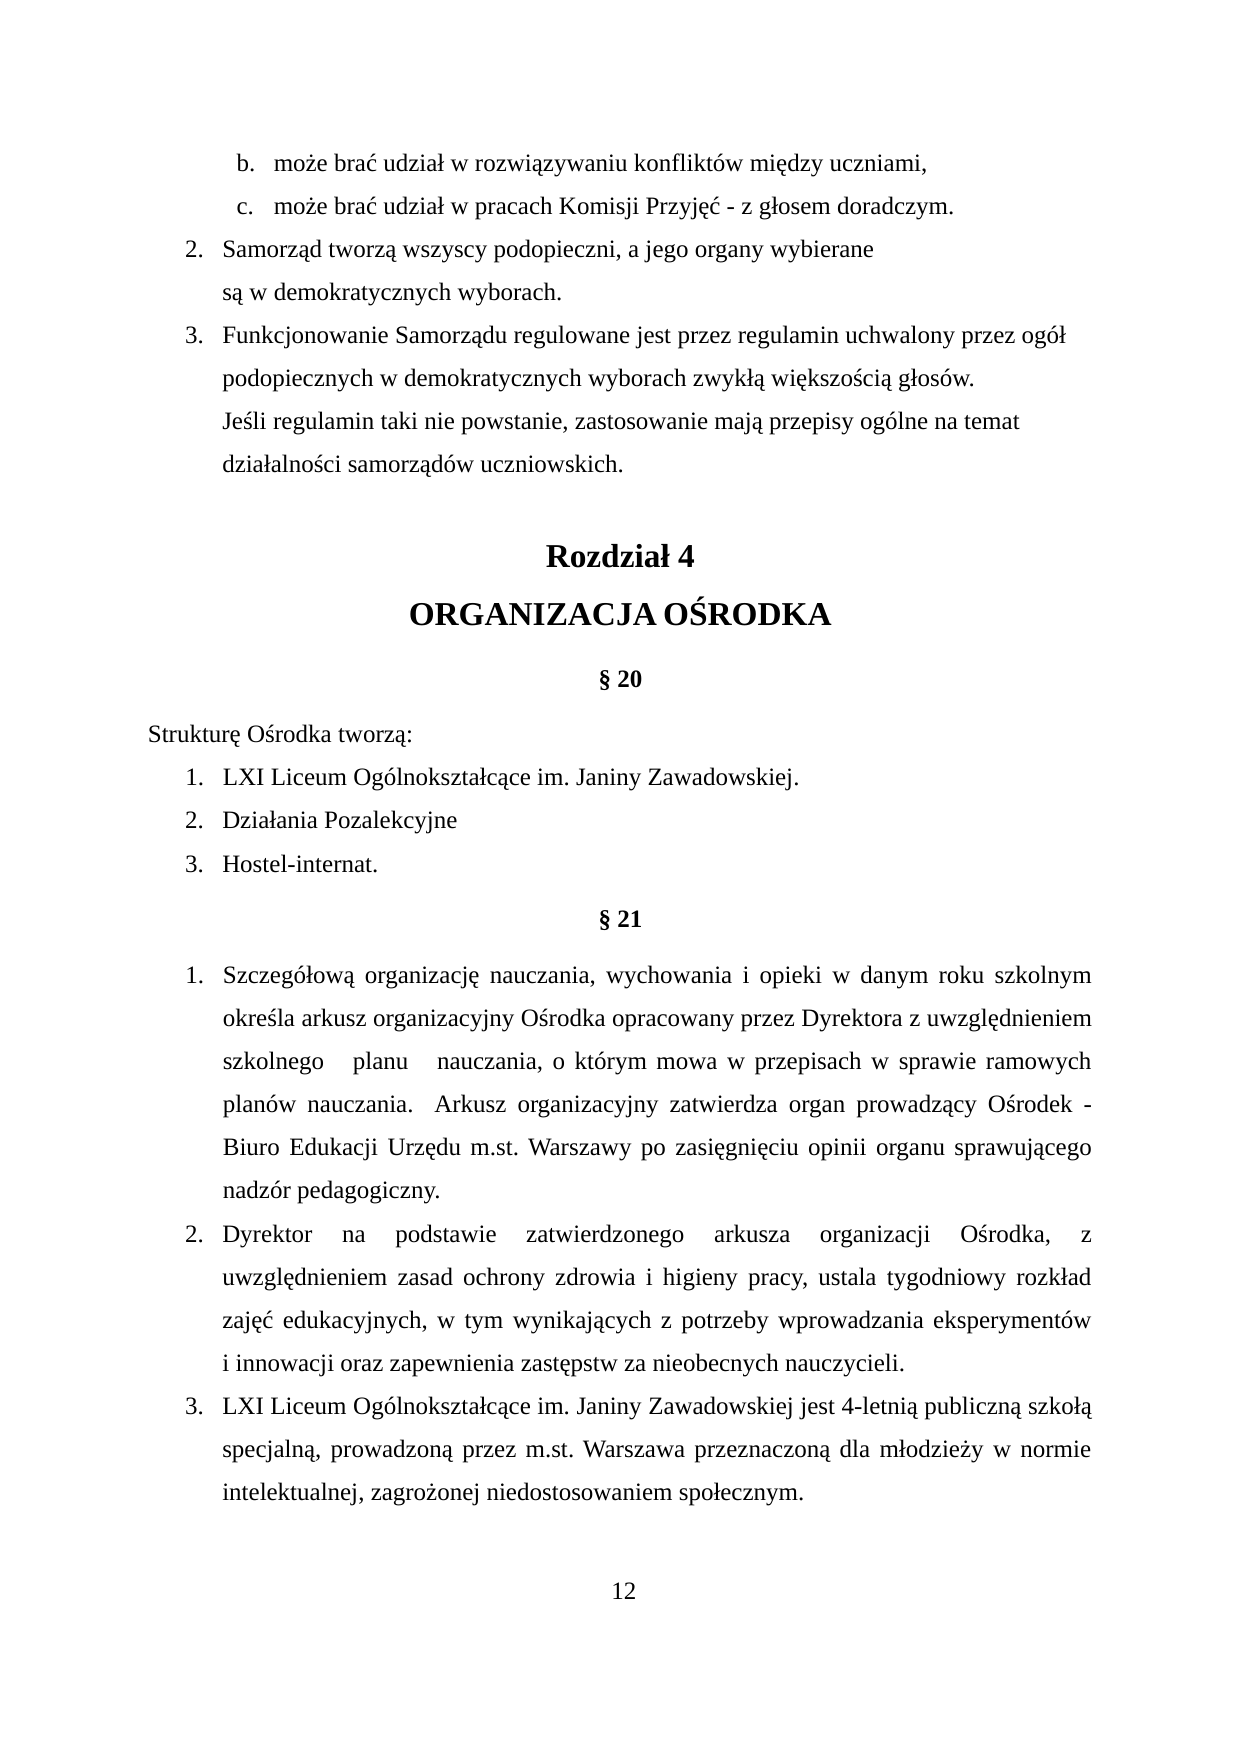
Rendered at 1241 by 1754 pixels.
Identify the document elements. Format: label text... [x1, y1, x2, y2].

list LXI Liceum Ogólnokształcące im. Janiny Zawadowskiej jest 4-letnią publiczną szkołą specjalną, prowadzoną przez m.st. Warszawa przeznaczoną dla młodzieży w normie intelektualnej, zagrożonej niedostosowaniem społecznym. [185, 1391, 1092, 1506]
list LXI Liceum Ogólnokształcące im. Janiny Zawadowskiej. [185, 762, 1092, 791]
list Działania Pozalekcyjne [185, 806, 1092, 834]
list Dyrektor na podstawie zatwierdzonego arkusza organizacji Ośrodka, z uwzględnieniem zasad ochrony zdrowia i higieny pracy, ustala tygodniowy rozkład zajęć edukacyjnych, w tym wynikających z potrzeby wprowadzania eksperymentów i innowacji oraz zapewnienia zastępstw za nieobecnych nauczycieli. [185, 1219, 1092, 1377]
list Samorząd tworzą wszyscy podopieczni, a jego organy wybierane są w demokratycznych wyborach. [185, 234, 1092, 306]
text Strukturę Ośrodka tworzą: [148, 719, 1092, 748]
list Szczegółową organizację nauczania, wychowania i opieki w danym roku szkolnym określa arkusz organizacyjny Ośrodka opracowany przez Dyrektora z uwzględnieniem szkolnego planu nauczania, o którym mowa w przepisach w sprawie ramowych planów nauczania. Arkusz organizacyjny zatwierdza organ prowadzący Ośrodek - Biuro Edukacji Urzędu m.st. Warszawy po zasięgnięciu opinii organu sprawującego nadzór pedagogiczny. [185, 960, 1092, 1204]
list Funkcjonowanie Samorządu regulowane jest przez regulamin uchwalony przez ogół podopiecznych w demokratycznych wyborach zwykłą większością głosów. Jeśli regulamin taki nie powstanie, zastosowanie mają przepisy ogólne na temat działalności samorządów uczniowskich. [185, 320, 1092, 478]
list może brać udział w rozwiązywaniu konfliktów między uczniami, [236, 148, 1092, 176]
list może brać udział w pracach Komisji Przyjęć - z głosem doradczym. [236, 191, 1092, 219]
list Hostel-internat. [185, 849, 1092, 877]
text § 20 [148, 664, 1092, 692]
text § 21 [148, 904, 1092, 933]
subtitle Rozdział 4 ORGANIZACJA OŚRODKA [148, 536, 1092, 632]
